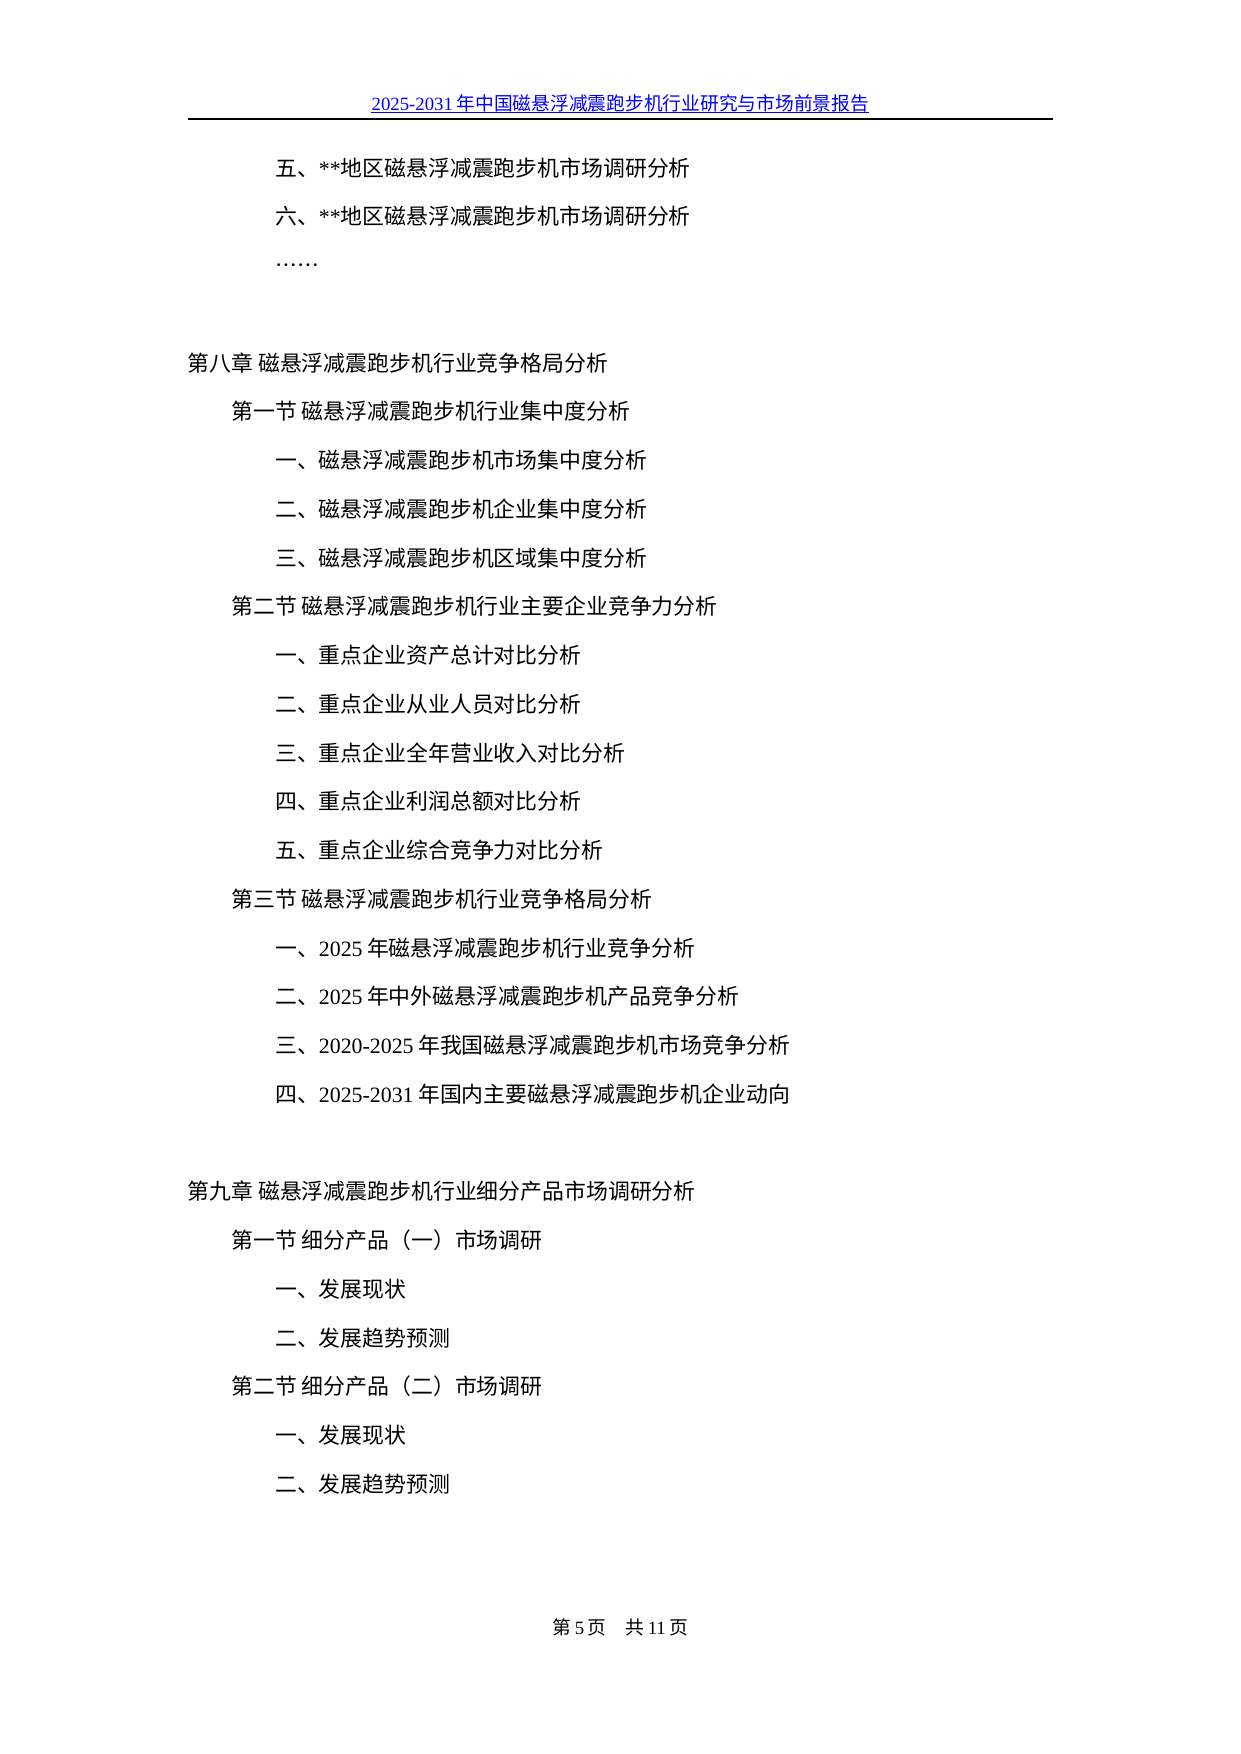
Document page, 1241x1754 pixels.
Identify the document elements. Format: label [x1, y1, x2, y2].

text [187, 150, 1053, 1499]
